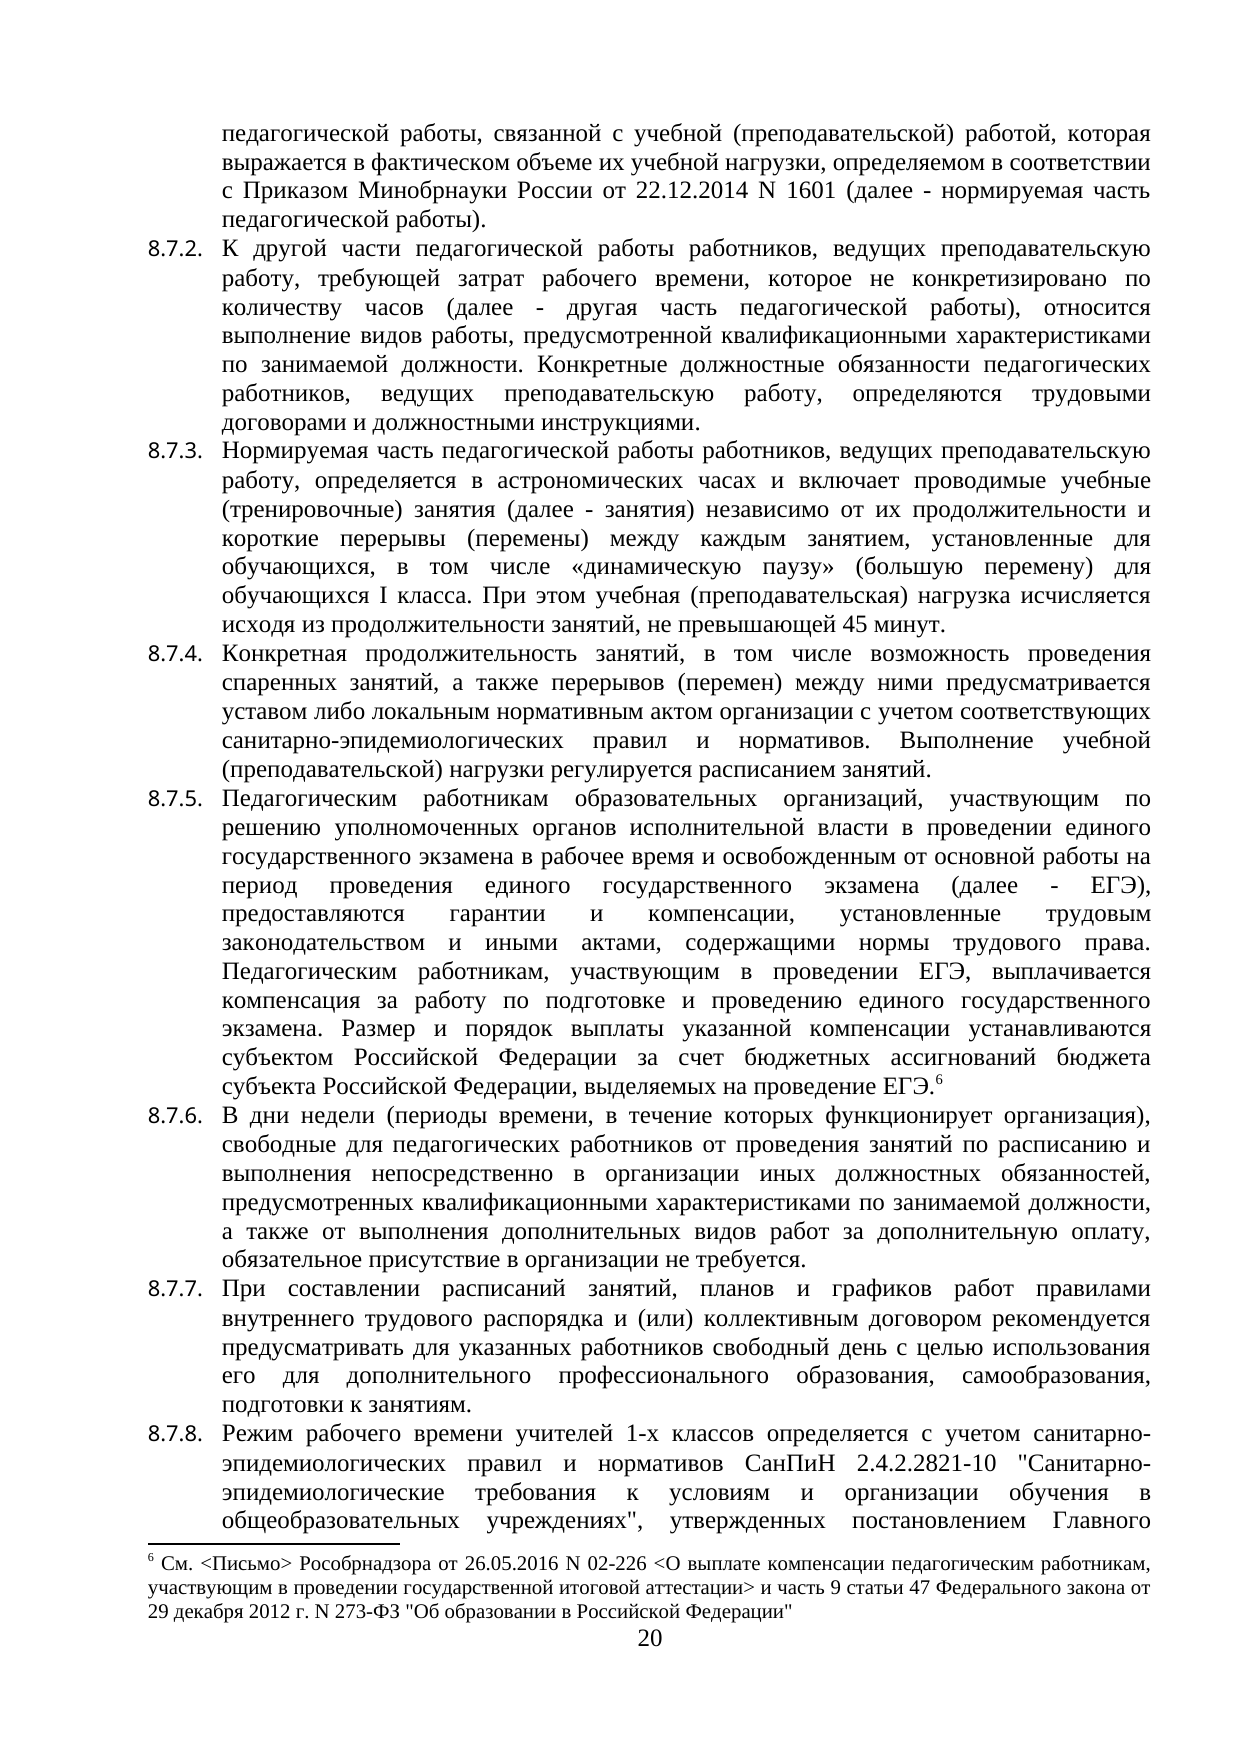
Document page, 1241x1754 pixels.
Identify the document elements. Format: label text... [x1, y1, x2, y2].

list Педагогическим работникам образовательных организаций, участвующим по решению уполномоченных органов исполнительной власти в проведении единого государственного экзамена в рабочее время и освобожденным от основной работы на период проведения единого государственного экзамена (далее - ЕГЭ), предоставляются гарантии и компенсации, установленные трудовым законодательством и иными актами, содержащими нормы трудового права. Педагогическим работникам, участвующим в проведении ЕГЭ, выплачивается компенсация за работу по подготовке и проведению единого государственного экзамена. Размер и порядок выплаты указанной компенсации устанавливаются субъектом Российской Федерации за счет бюджетных ассигнований бюджета субъекта Российской Федерации, выделяемых на проведение ЕГЭ. [148, 782, 1152, 1100]
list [148, 118, 1152, 233]
list В дни недели (периоды времени, в течение которых функционирует организация), свободные для педагогических работников от проведения занятий по расписанию и выполнения непосредственно в организации иных должностных обязанностей, предусмотренных квалификационными характеристиками по занимаемой должности, а также от выполнения дополнительных видов работ за дополнительную оплату, обязательное присутствие в организации не требуется. [148, 1100, 1152, 1273]
list К другой части педагогической работы работников, ведущих преподавательскую работу, требующей затрат рабочего времени, которое не конкретизировано по количеству часов (далее - другая часть педагогической работы), относится выполнение видов работы, предусмотренной квалификационными характеристиками по занимаемой должности. Конкретные должностные обязанности педагогических работников, ведущих преподавательскую работу, определяются трудовыми договорами и должностными инструкциями. [148, 233, 1152, 435]
list При составлении расписаний занятий, планов и графиков работ правилами внутреннего трудового распорядка и (или) коллективным договором рекомендуется предусматривать для указанных работников свободный день с целью использования его для дополнительного профессионального образования, самообразования, подготовки к занятиям. [148, 1273, 1152, 1418]
list Конкретная продолжительность занятий, в том числе возможность проведения спаренных занятий, а также перерывов (перемен) между ними предусматривается уставом либо локальным нормативным актом организации с учетом соответствующих санитарно-эпидемиологических правил и нормативов. Выполнение учебной (преподавательской) нагрузки регулируется расписанием занятий. [148, 638, 1152, 782]
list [148, 1418, 1152, 1534]
list Нормируемая часть педагогической работы работников, ведущих преподавательскую работу, определяется в астрономических часах и включает проводимые учебные (тренировочные) занятия (далее - занятия) независимо от их продолжительности и короткие перерывы (перемены) между каждым занятием, установленные для обучающихся, в том числе «динамическую паузу» (большую перемену) для обучающихся I класса. При этом учебная (преподавательская) нагрузка исчисляется исходя из продолжительности занятий, не превышающей 45 минут. [148, 435, 1152, 638]
